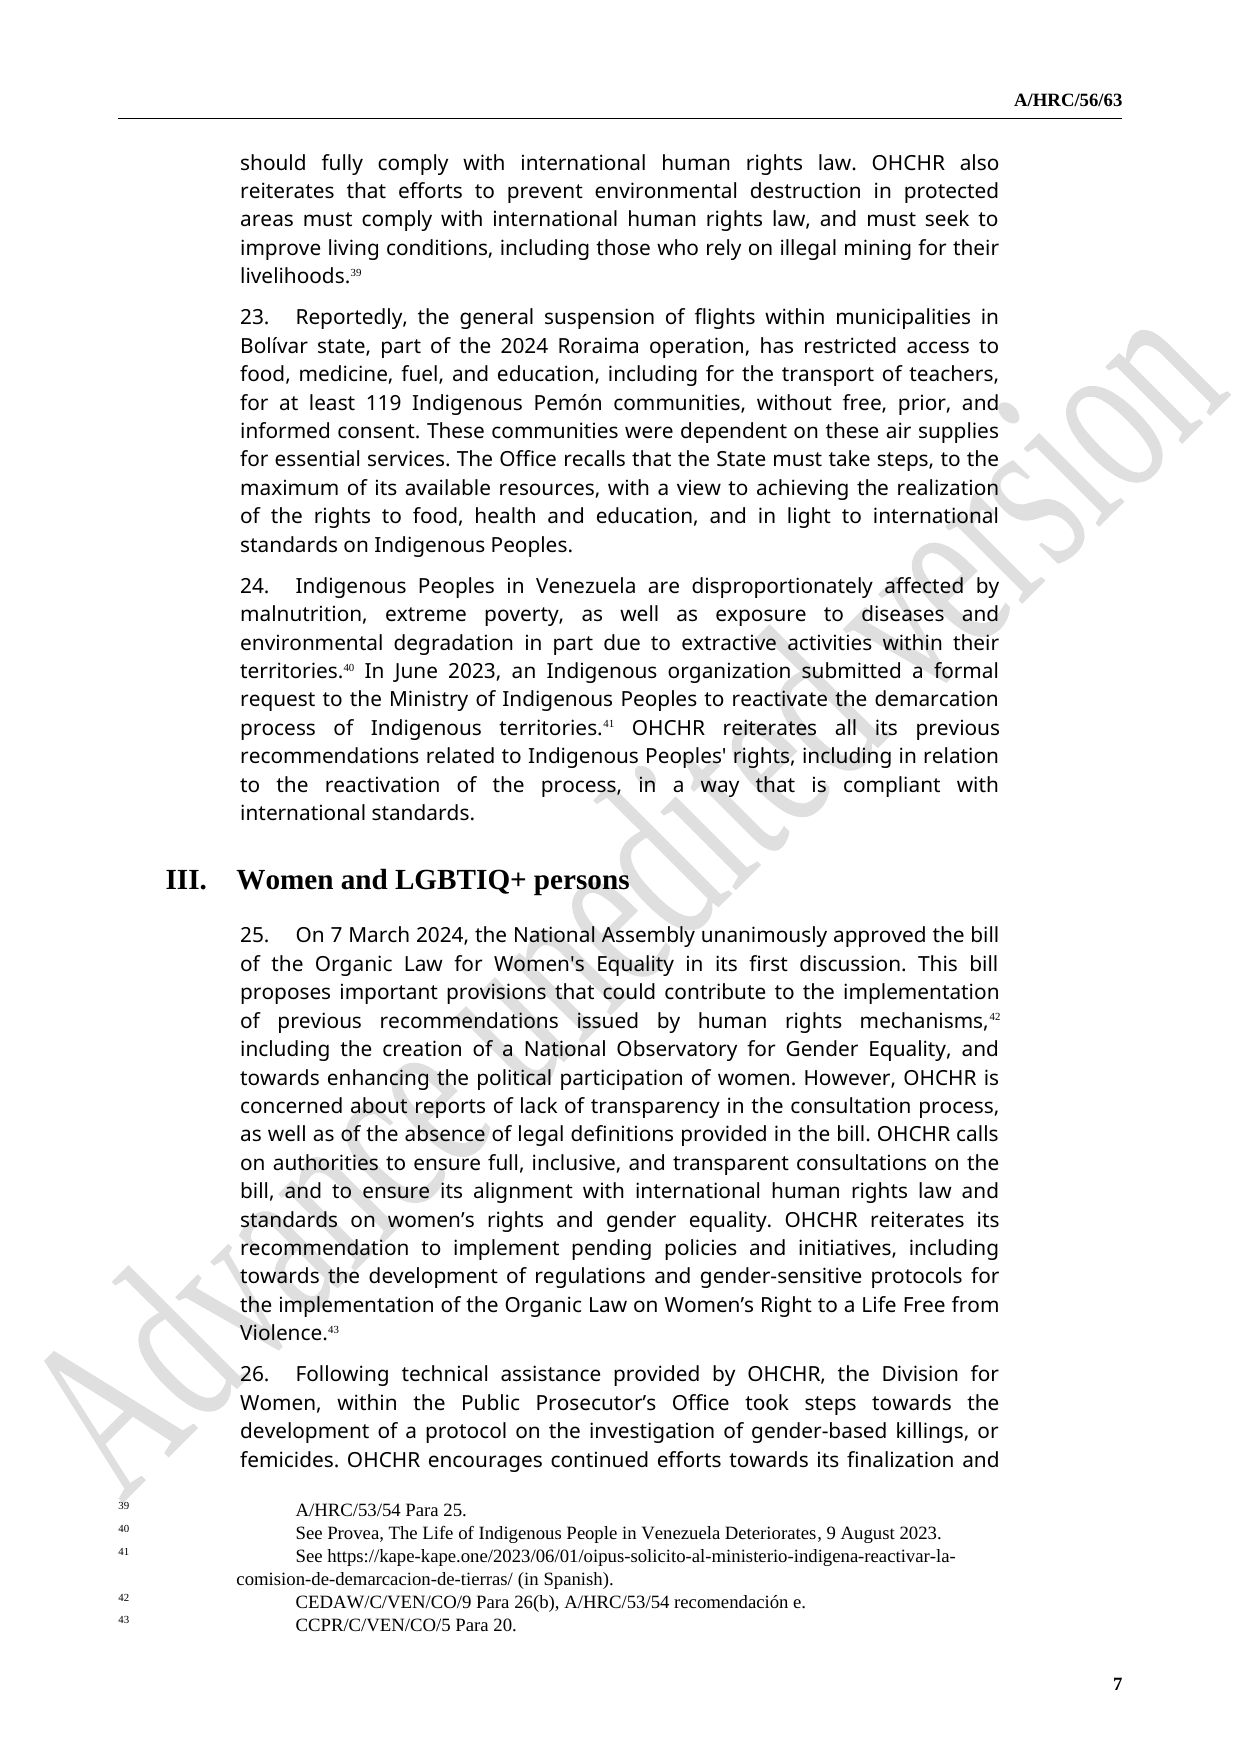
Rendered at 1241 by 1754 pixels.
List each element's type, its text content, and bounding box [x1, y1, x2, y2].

text III. Women and LGBTIQ+ persons [118, 864, 1004, 895]
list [240, 1359, 1000, 1473]
list Indigenous Peoples in Venezuela are disproportionately affected by malnutrition, extreme poverty, as well as exposure to diseases and environmental degradation in part due to extractive activities within their territories. In June 2023, an Indigenous organization submitted a formal request to the Ministry of Indigenous Peoples to reactivate the demarcation process of Indigenous territories. OHCHR reiterates all its previous recommendations related to Indigenous Peoples' rights, including in relation to the reactivation of the process, in a way that is compliant with international standards. [240, 571, 1000, 827]
list Reportedly, the general suspension of flights within municipalities in Bolívar state, part of the 2024 Roraima operation, has restricted access to food, medicine, fuel, and education, including for the transport of teachers, for at least 119 Indigenous Pemón communities, without free, prior, and informed consent. These communities were dependent on these air supplies for essential services. The Office recalls that the State must take steps, to the maximum of its available resources, with a view to achieving the realization of the rights to food, health and education, and in light to international standards on Indigenous Peoples. [240, 302, 1000, 558]
list On 7 March 2024, the National Assembly unanimously approved the bill of the Organic Law for Women's Equality in its first discussion. This bill proposes important provisions that could contribute to the implementation of previous recommendations issued by human rights mechanisms, including the creation of a National Observatory for Gender Equality, and towards enhancing the political participation of women. However, OHCHR is concerned about reports of lack of transparency in the consultation process, as well as of the absence of legal definitions provided in the bill. OHCHR calls on authorities to ensure full, inclusive, and transparent consultations on the bill, and to ensure its alignment with international human rights law and standards on women’s rights and gender equality. OHCHR reiterates its recommendation to implement pending policies and initiatives, including towards the development of regulations and gender-sensitive protocols for the implementation of the Organic Law on Women’s Right to a Life Free from Violence. [240, 920, 1000, 1347]
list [240, 148, 1000, 290]
